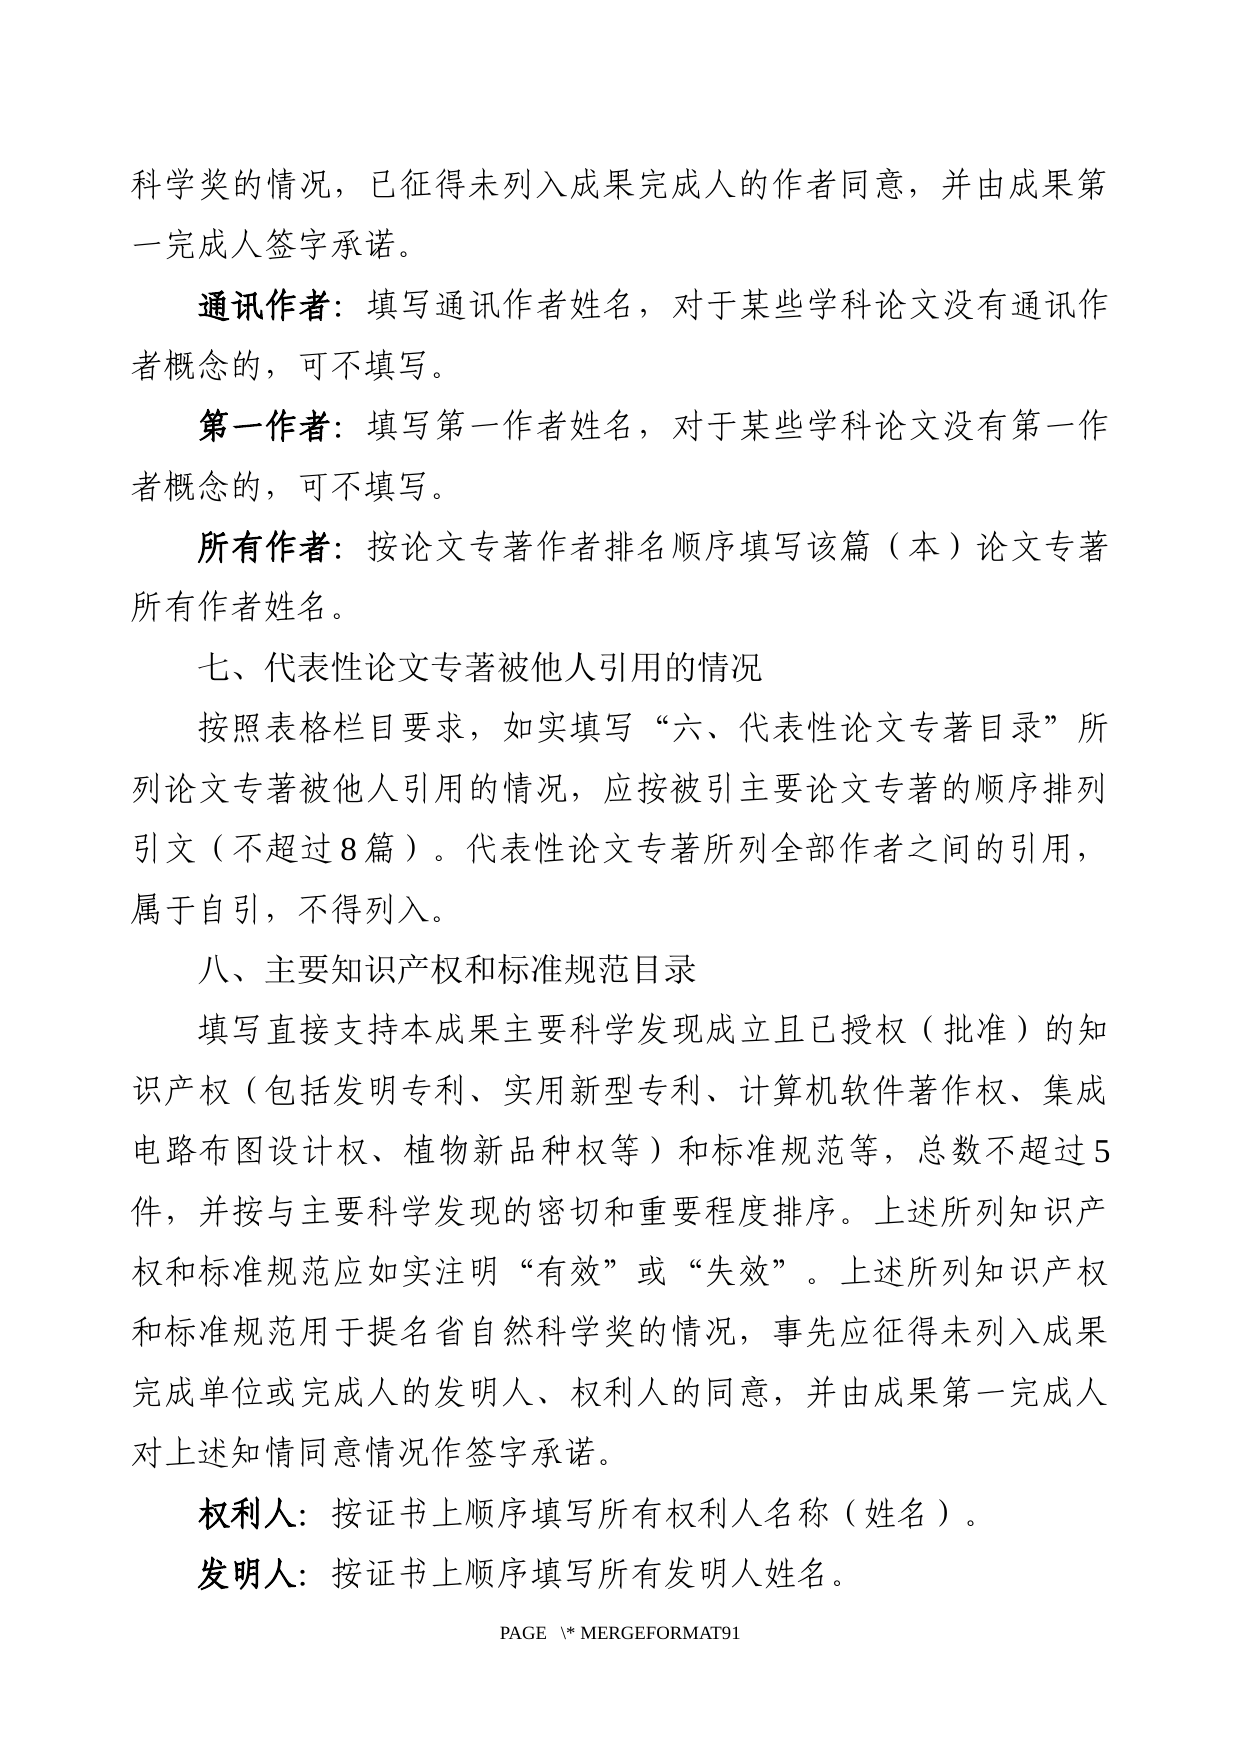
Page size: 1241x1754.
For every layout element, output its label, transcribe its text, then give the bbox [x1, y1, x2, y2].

text 七、代表性论文专著被他人引用的情况 [130, 631, 1110, 691]
text 所有作者：按论文专著作者排名顺序填写该篇（本）论文专著所有作者姓名。 [130, 510, 1110, 631]
text 权利人：按证书上顺序填写所有权利人名称（姓名）。 [130, 1477, 1110, 1537]
text 填写直接支持本成果主要科学发现成立且已授权（批准）的知识产权（包括发明专利、实用新型专利、计算机软件著作权、集成电路布图设计权、植物新品种权等）和标准规范等，总数不超过5件，并按与主要科学发现的密切和重要程度排序。上述所列知识产权和标准规范应如实注明“有效”或“失效”。上述所列知识产权和标准规范用于提名省自然科学奖的情况，事先应征得未列入成果完成单位或完成人的发明人、权利人的同意，并由成果第一完成人对上述知情同意情况作签字承诺。 [130, 993, 1110, 1477]
text 八、主要知识产权和标准规范目录 [130, 933, 1110, 993]
text 发明人：按证书上顺序填写所有发明人姓名。 [130, 1537, 1110, 1598]
text 通讯作者：填写通讯作者姓名，对于某些学科论文没有通讯作者概念的，可不填写。 [130, 268, 1110, 389]
text 第一作者：填写第一作者姓名，对于某些学科论文没有第一作者概念的，可不填写。 [130, 389, 1110, 510]
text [130, 148, 1110, 268]
text 按照表格栏目要求，如实填写“六、代表性论文专著目录”所列论文专著被他人引用的情况，应按被引主要论文专著的顺序排列引文（不超过8篇）。代表性论文专著所列全部作者之间的引用，属于自引，不得列入。 [130, 691, 1110, 933]
